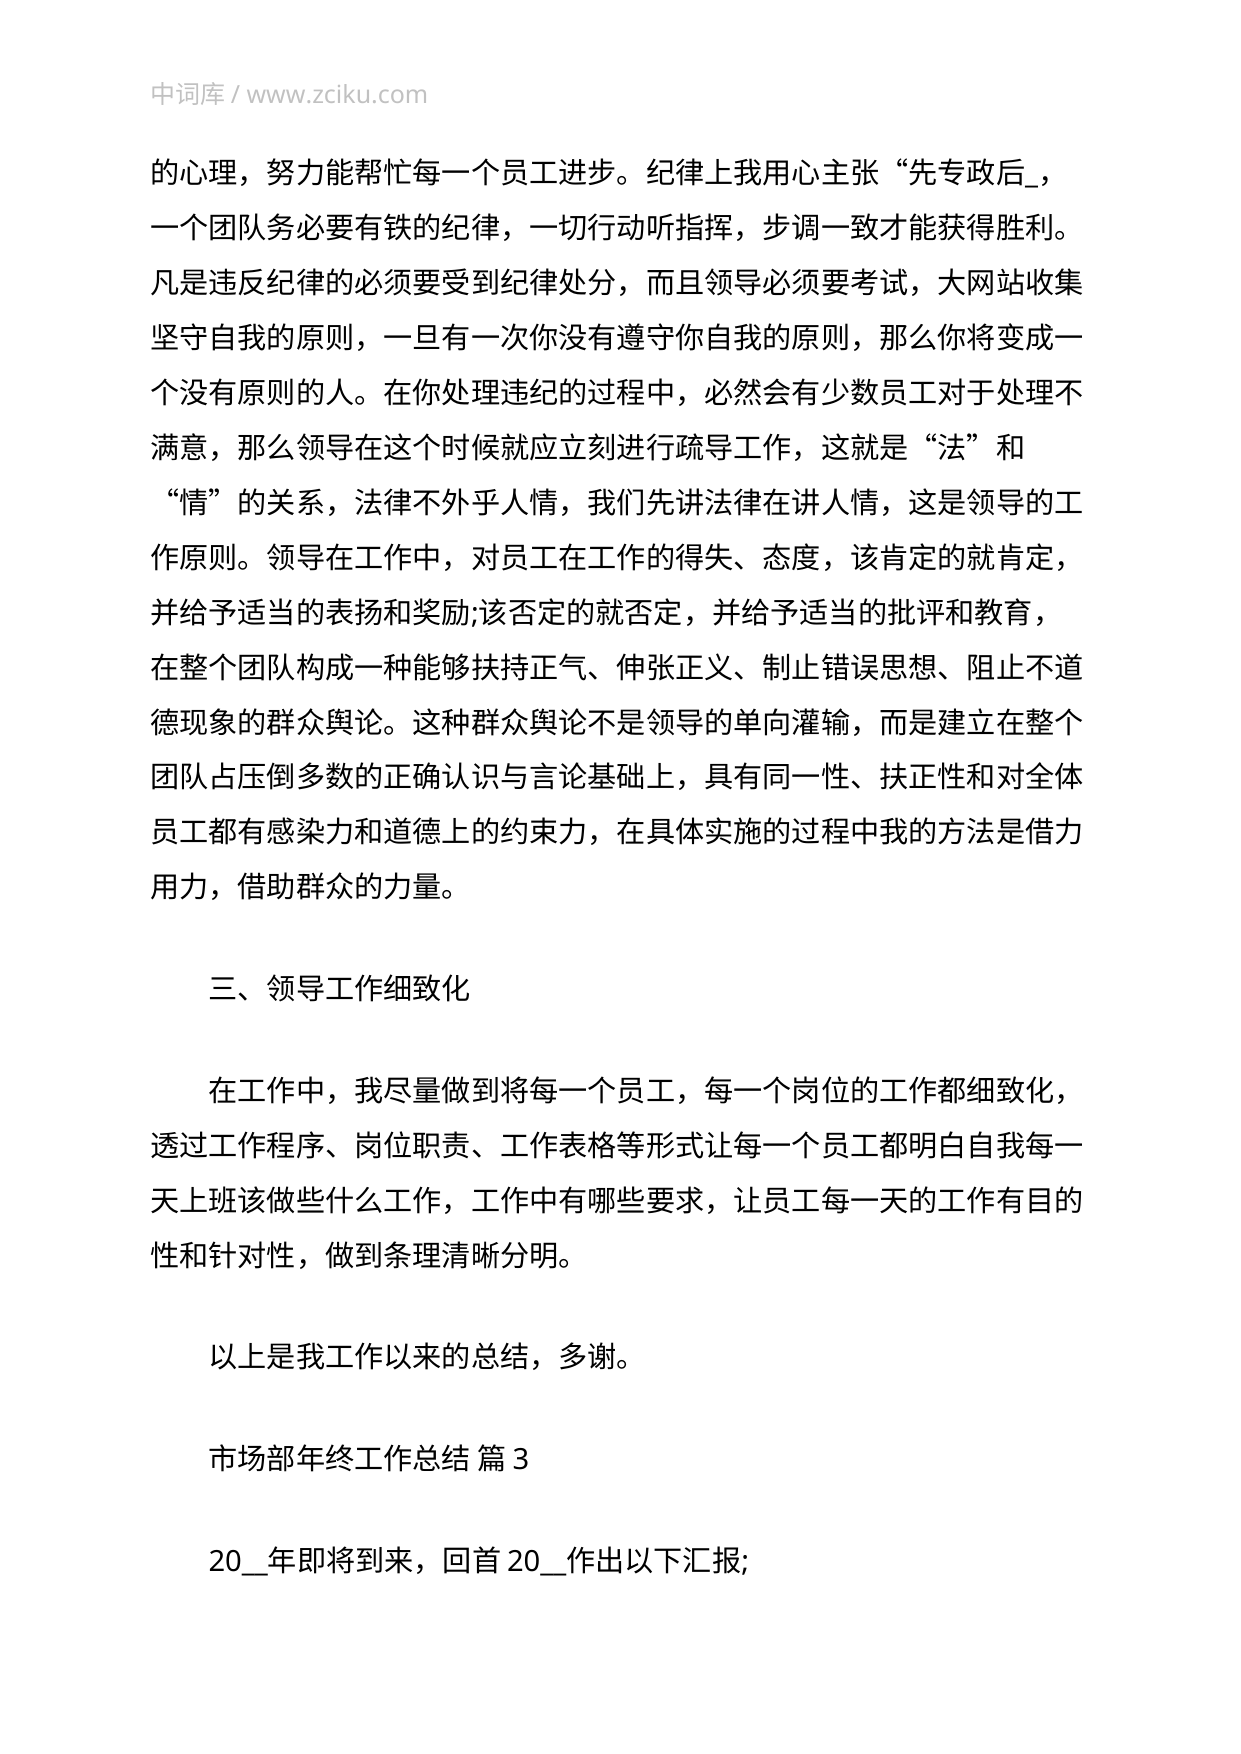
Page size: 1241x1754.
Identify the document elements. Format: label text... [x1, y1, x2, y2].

text 20__年即将到来，回首20__作出以下汇报; [150, 1538, 1090, 1580]
text 以上是我工作以来的总结，多谢。 [150, 1334, 1090, 1376]
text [150, 150, 1090, 906]
text 在工作中，我尽量做到将每一个员工，每一个岗位的工作都细致化，透过工作程序、岗位职责、工作表格等形式让每一个员工都明白自我每一天上班该做些什么工作，工作中有哪些要求，让员工每一天的工作有目的性和针对性，做到条理清晰分明。 [150, 1067, 1090, 1274]
text 三、领导工作细致化 [150, 966, 1090, 1008]
text 市场部年终工作总结 篇3 [150, 1436, 1090, 1478]
